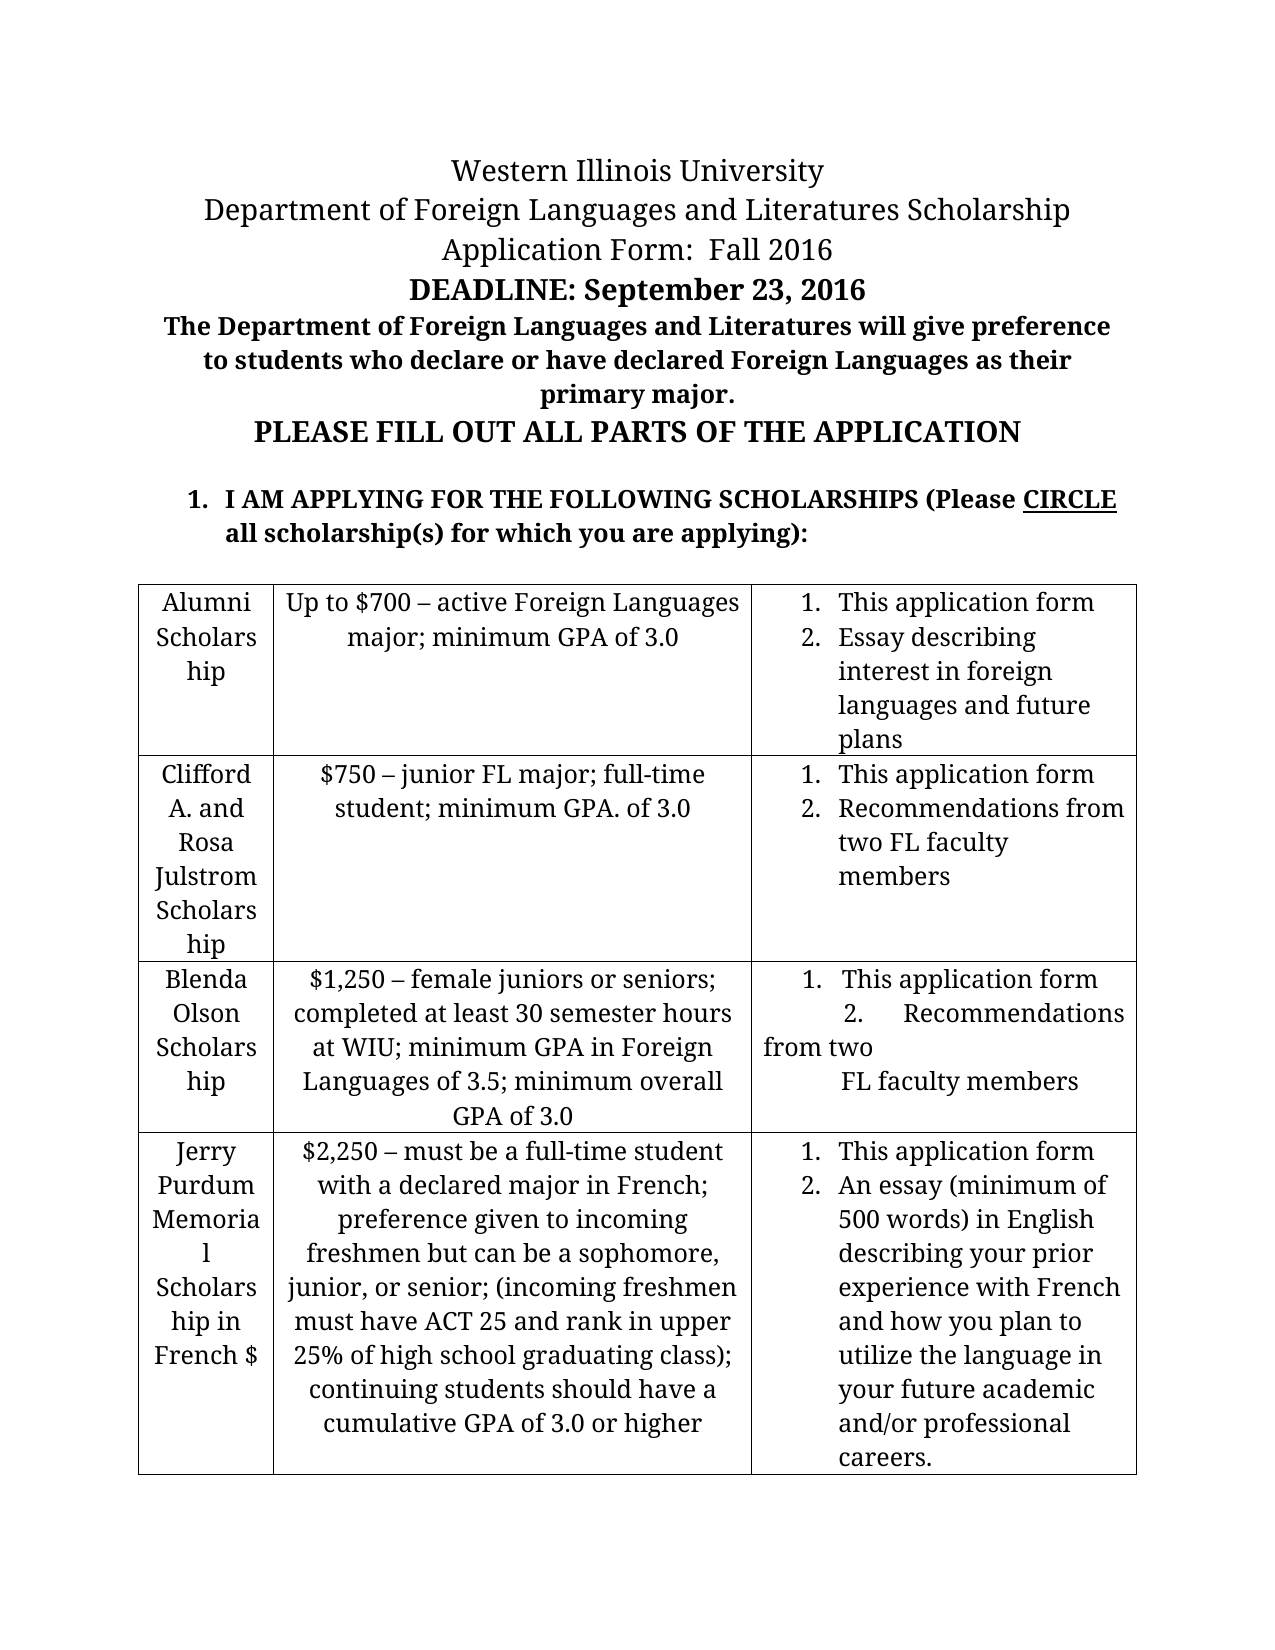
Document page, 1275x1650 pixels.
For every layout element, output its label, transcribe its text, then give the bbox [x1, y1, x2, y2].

text DEADLINE: September 23, 2016 [150, 269, 1125, 309]
table_cell 1. This application form 2. Recommendations from two FL faculty members [752, 962, 1136, 1132]
table_cell $750 – junior FL major; full-time student; minimum GPA. of 3.0 [274, 756, 751, 961]
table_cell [274, 1133, 751, 1474]
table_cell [139, 1133, 273, 1474]
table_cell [752, 1133, 1136, 1474]
table_header Up to $700 – active Foreign Languages major; minimum GPA of 3.0 [274, 585, 751, 755]
list I AM APPLYING FOR THE FOLLOWING SCHOLARSHIPS (Please CIRCLE all scholarship(s) for which you are applying): [187, 482, 1125, 550]
table_cell Blenda Olson Scholarship [139, 962, 273, 1132]
text The Department of Foreign Languages and Literatures will give preference to students who declare or have declared Foreign Languages as their primary major. [150, 309, 1125, 411]
table_header This application form Essay describing interest in foreign languages and future plans [752, 585, 1136, 755]
table_cell This application form Recommendations from two FL faculty members [752, 756, 1136, 961]
table_cell Clifford A. and Rosa Julstrom Scholarship [139, 756, 273, 961]
text Western Illinois University [150, 150, 1125, 190]
text PLEASE FILL OUT ALL PARTS OF THE APPLICATION [150, 411, 1125, 451]
text Department of Foreign Languages and Literatures Scholarship Application Form: Fall 2016 [150, 190, 1125, 269]
table_header Alumni Scholarship [139, 585, 273, 755]
table_cell $1,250 – female juniors or seniors; completed at least 30 semester hours at WIU; minimum GPA in Foreign Languages of 3.5; minimum overall GPA of 3.0 [274, 962, 751, 1132]
